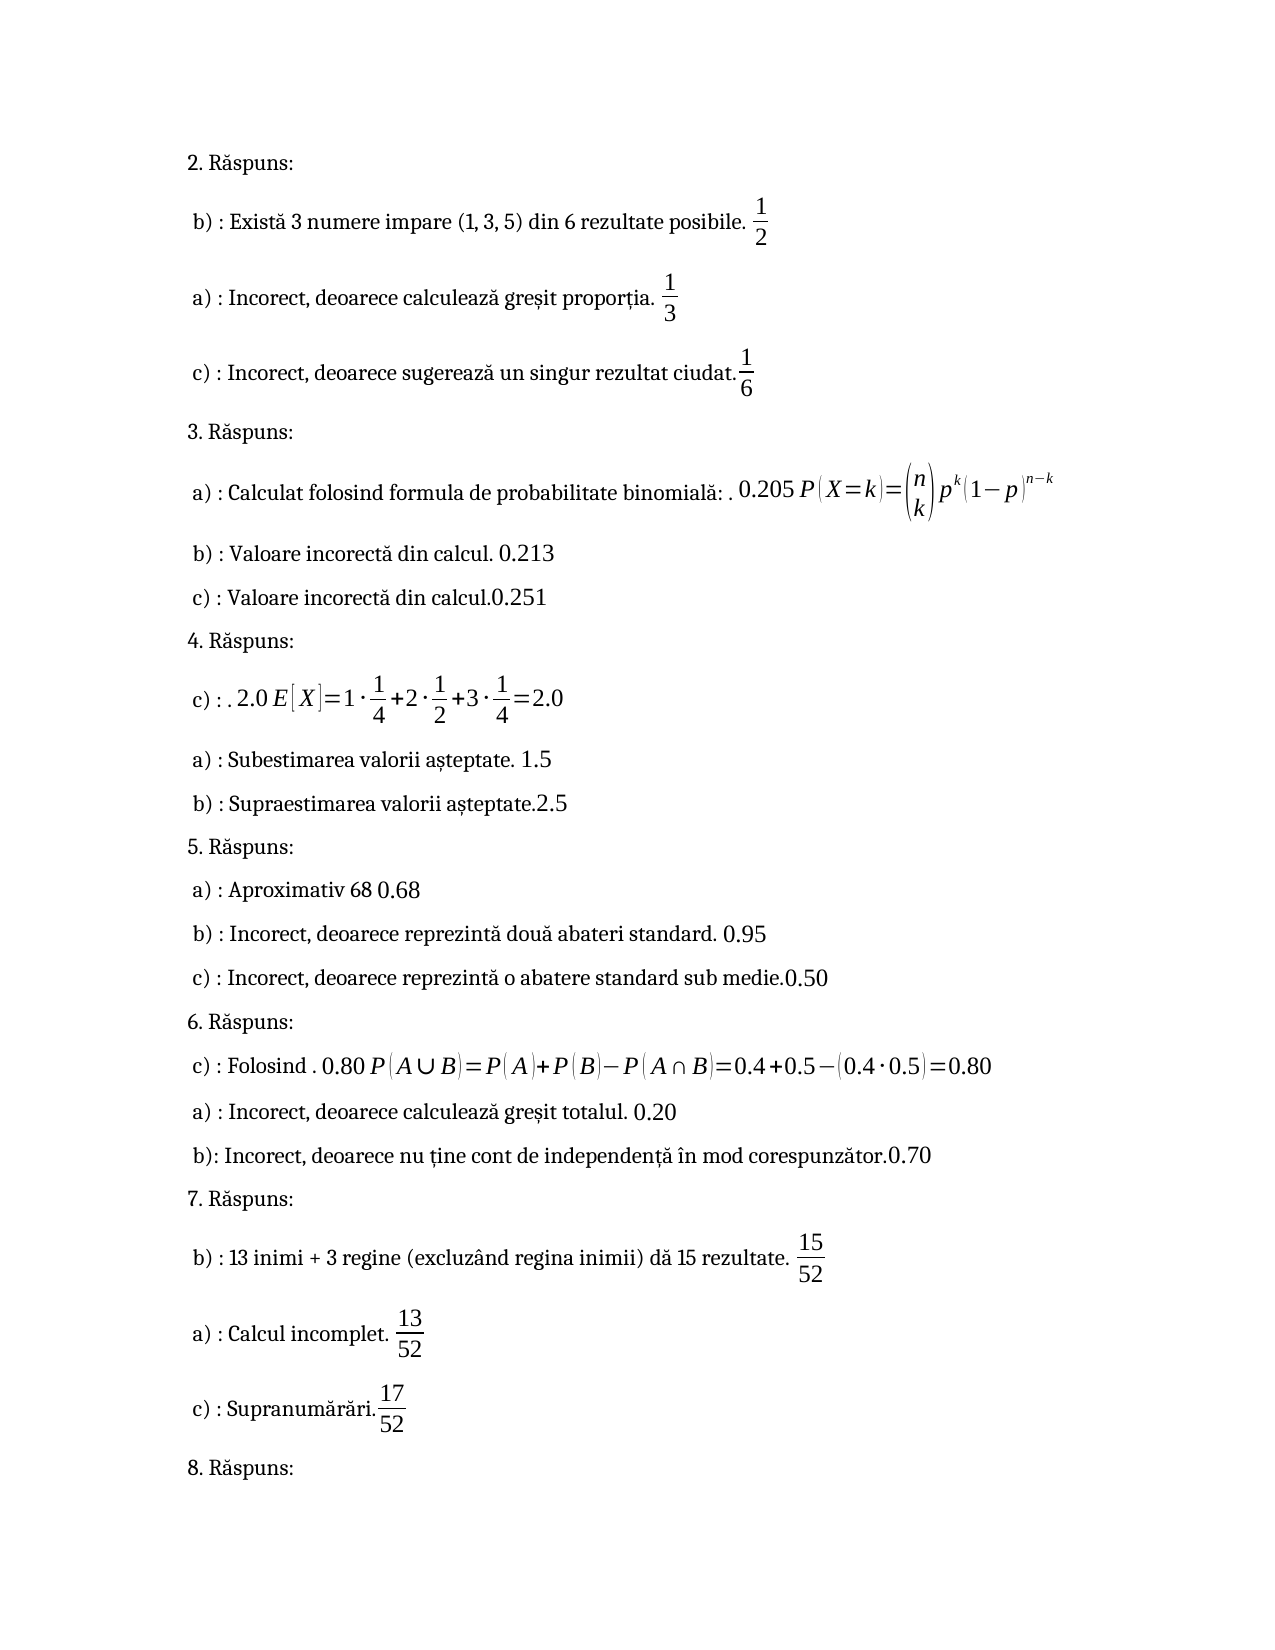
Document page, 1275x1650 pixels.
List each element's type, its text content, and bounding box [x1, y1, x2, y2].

text a) : Subestimarea valorii așteptate. [187, 746, 1087, 774]
text 7. Răspuns: [187, 1186, 1087, 1212]
text b) : Incorect, deoarece reprezintă două abateri standard. [187, 921, 1087, 948]
text b): Incorect, deoarece nu ține cont de independență în mod corespunzător. [187, 1142, 1087, 1170]
text a) : Incorect, deoarece calculează greșit proporția. [187, 268, 1087, 327]
text a) : Calcul incomplet. [187, 1304, 1087, 1363]
text c) : Valoare incorectă din calcul. [187, 584, 1087, 612]
text b) : 13 inimi + 3 regine (excluzând regina inimii) dă 15 rezultate. [187, 1229, 1087, 1288]
text a) : Aproximativ 68 [187, 877, 1087, 904]
text c) : Supranumărări. [187, 1379, 1087, 1438]
text c) : Incorect, deoarece reprezintă o abatere standard sub medie. [187, 964, 1087, 992]
text a) : Incorect, deoarece calculează greșit totalul. [187, 1098, 1087, 1126]
text 5. Răspuns: [187, 834, 1087, 860]
text 3. Răspuns: [187, 419, 1087, 445]
text 4. Răspuns: [187, 628, 1087, 654]
text c) : . [187, 671, 1087, 730]
text 8. Răspuns: [187, 1455, 1087, 1481]
text b) : Supraestimarea valorii așteptate. [187, 790, 1087, 818]
text 6. Răspuns: [187, 1008, 1087, 1035]
text b) : Valoare incorectă din calcul. [187, 540, 1087, 568]
text a) : Calculat folosind formula de probabilitate binomială: . [187, 461, 1087, 524]
text b) : Există 3 numere impare (1, 3, 5) din 6 rezultate posibile. [187, 193, 1087, 252]
text c) : Incorect, deoarece sugerează un singur rezultat ciudat. [187, 343, 1087, 402]
text c) : Folosind . [187, 1051, 1087, 1082]
text 2. Răspuns: [187, 150, 1087, 176]
